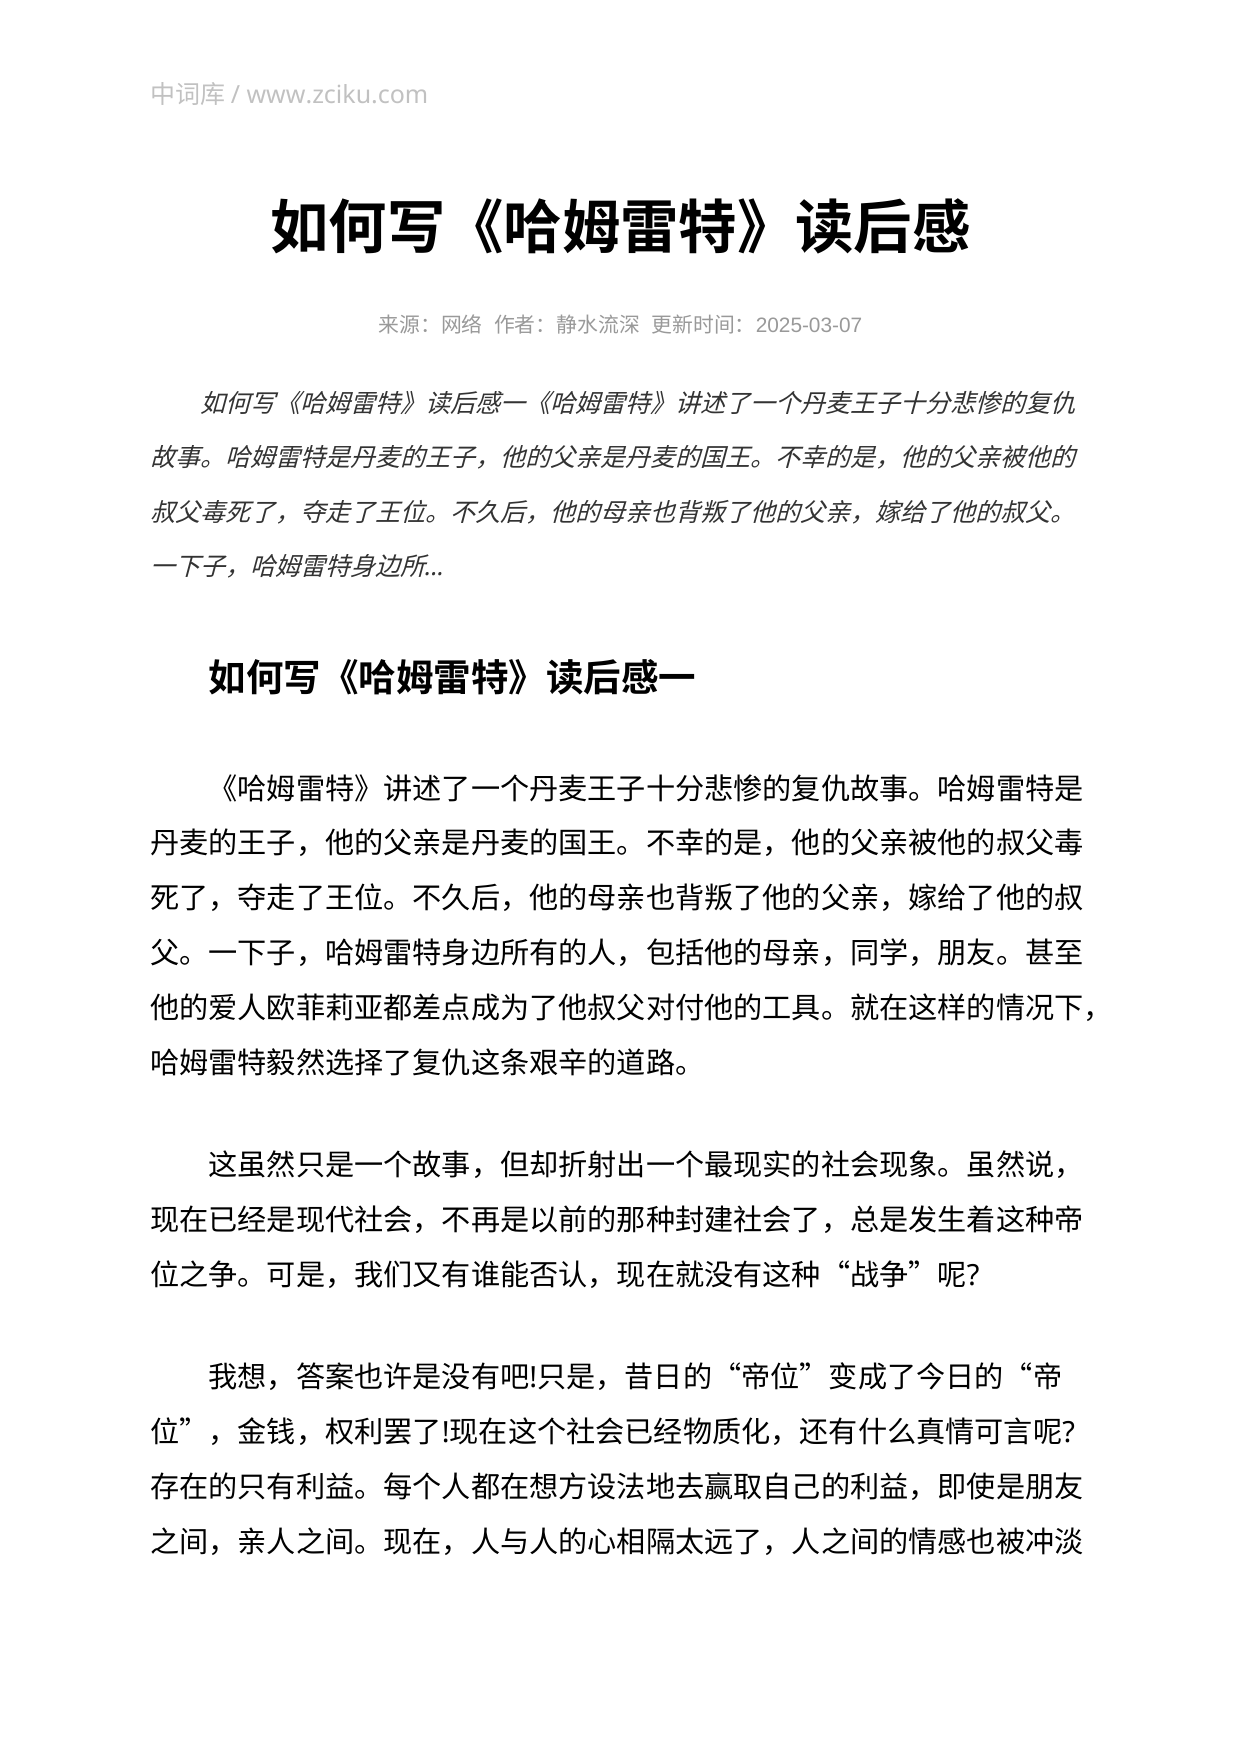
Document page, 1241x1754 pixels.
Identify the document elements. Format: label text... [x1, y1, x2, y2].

subtitle 如何写《哈姆雷特》读后感 [150, 181, 1090, 266]
text 《哈姆雷特》讲述了一个丹麦王子十分悲惨的复仇故事。哈姆雷特是丹麦的王子，他的父亲是丹麦的国王。不幸的是，他的父亲被他的叔父毒死了，夺走了王位。不久后，他的母亲也背叛了他的父亲，嫁给了他的叔父。一下子，哈姆雷特身边所有的人，包括他的母亲，同学，朋友。甚至他的爱人欧菲莉亚都差点成为了他叔父对付他的工具。就在这样的情况下，哈姆雷特毅然选择了复仇这条艰辛的道路。 [150, 765, 1090, 1082]
text 如何写《哈姆雷特》读后感一 [150, 648, 1090, 702]
text 来源：网络 作者：静水流深 更新时间：2025-03-07 [150, 313, 1090, 337]
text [150, 1353, 1090, 1560]
text 如何写《哈姆雷特》读后感一《哈姆雷特》讲述了一个丹麦王子十分悲惨的复仇故事。哈姆雷特是丹麦的王子，他的父亲是丹麦的国王。不幸的是，他的父亲被他的叔父毒死了，夺走了王位。不久后，他的母亲也背叛了他的父亲，嫁给了他的叔父。一下子，哈姆雷特身边所... [150, 383, 1090, 583]
text 这虽然只是一个故事，但却折射出一个最现实的社会现象。虽然说，现在已经是现代社会，不再是以前的那种封建社会了，总是发生着这种帝位之争。可是，我们又有谁能否认，现在就没有这种“战争”呢? [150, 1141, 1090, 1294]
